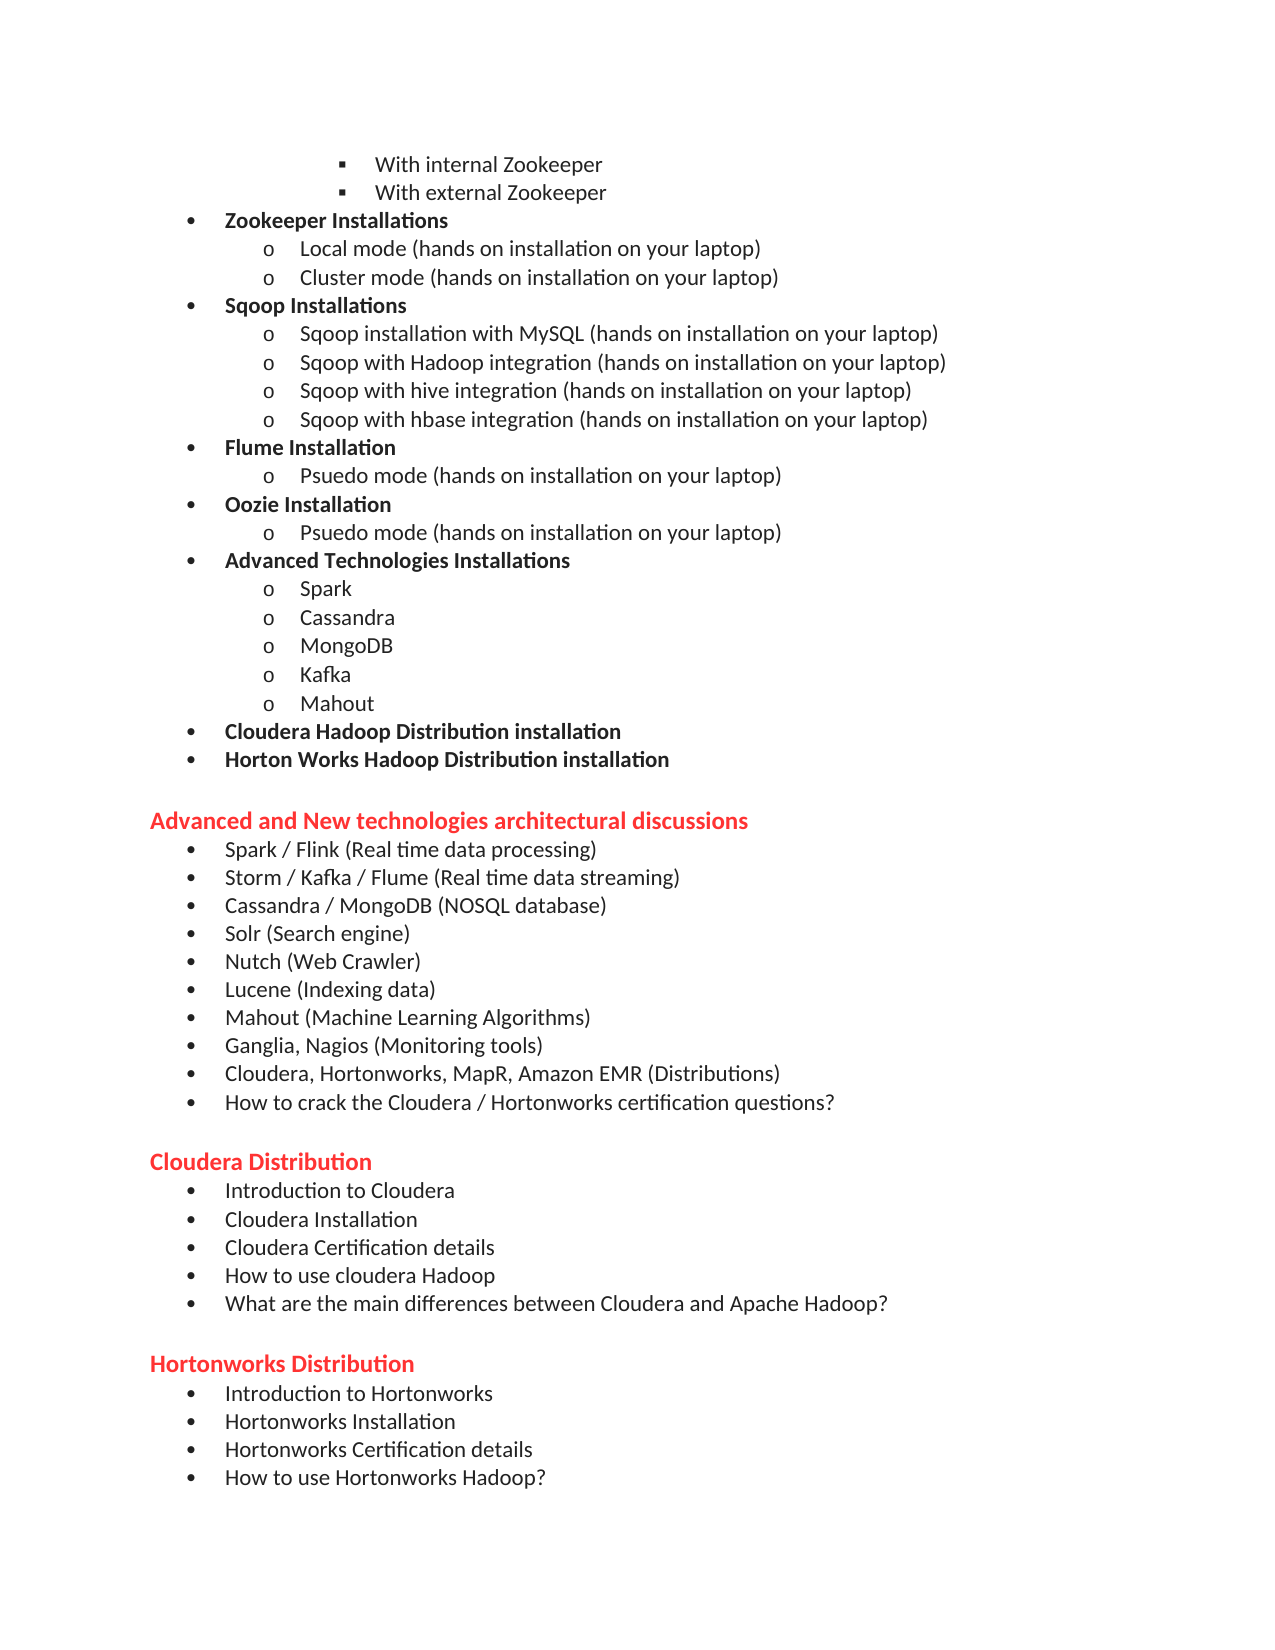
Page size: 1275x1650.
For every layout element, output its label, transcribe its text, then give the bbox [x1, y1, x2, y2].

list Oozie Installation [187, 490, 1125, 518]
list Introduction to Hortonworks [187, 1379, 1125, 1407]
list Hortonworks Certification details [187, 1435, 1125, 1463]
list Cloudera Hadoop Distribution installation [187, 717, 1125, 745]
list Cassandra [262, 603, 1125, 632]
list Hortonworks Installation [187, 1407, 1125, 1435]
list Kafka [262, 660, 1125, 689]
list Spark [262, 574, 1125, 603]
list What are the main differences between Cloudera and Apache Hadoop? [187, 1289, 1125, 1317]
list Psuedo mode (hands on installation on your laptop) [262, 461, 1125, 490]
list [262, 234, 1125, 263]
list Spark / Flink (Real time data processing) [187, 835, 1125, 863]
list Solr (Search engine) [187, 919, 1125, 947]
list Sqoop with hive integration (hands on installation on your laptop) [262, 376, 1125, 405]
list With internal Zookeeper [337, 150, 1125, 178]
list Nutch (Web Crawler) [187, 947, 1125, 976]
list Ganglia, Nagios (Monitoring tools) [187, 1032, 1125, 1059]
list Horton Works Hadoop Distribution installation [187, 745, 1125, 773]
list Cloudera, Hortonworks, MapR, Amazon EMR (Distributions) [187, 1059, 1125, 1088]
list Sqoop with hbase integration (hands on installation on your laptop) [262, 405, 1125, 433]
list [262, 263, 1125, 291]
list How to crack the Cloudera / Hortonworks certification questions? [187, 1088, 1125, 1116]
list Cloudera Installation [187, 1205, 1125, 1233]
list Advanced Technologies Installations [187, 546, 1125, 574]
list Storm / Kafka / Flume (Real time data streaming) [187, 863, 1125, 891]
list Flume Installation [187, 433, 1125, 461]
list Introduction to Cloudera [187, 1177, 1125, 1205]
list Psuedo mode (hands on installation on your laptop) [262, 518, 1125, 546]
list How to use cloudera Hadoop [187, 1261, 1125, 1289]
list Sqoop installation with MySQL (hands on installation on your laptop) [262, 319, 1125, 348]
list Sqoop with Hadoop integration (hands on installation on your laptop) [262, 348, 1125, 376]
list Cloudera Certification details [187, 1233, 1125, 1261]
list Sqoop Installations [187, 291, 1125, 319]
list Mahout (Machine Learning Algorithms) [187, 1003, 1125, 1032]
list Cassandra / MongoDB (NOSQL database) [187, 891, 1125, 919]
text Hortonworks Distribution [150, 1348, 1125, 1379]
list Mahout [262, 689, 1125, 717]
list MongoDB [262, 632, 1125, 660]
list With external Zookeeper [337, 178, 1125, 206]
text Cloudera Distribution [150, 1146, 1125, 1177]
text Advanced and New technologies architectural discussions [150, 805, 1125, 835]
list Lucene (Indexing data) [187, 976, 1125, 1003]
list Zookeeper Installations [187, 206, 1125, 234]
list How to use Hortonworks Hadoop? [187, 1463, 1125, 1491]
